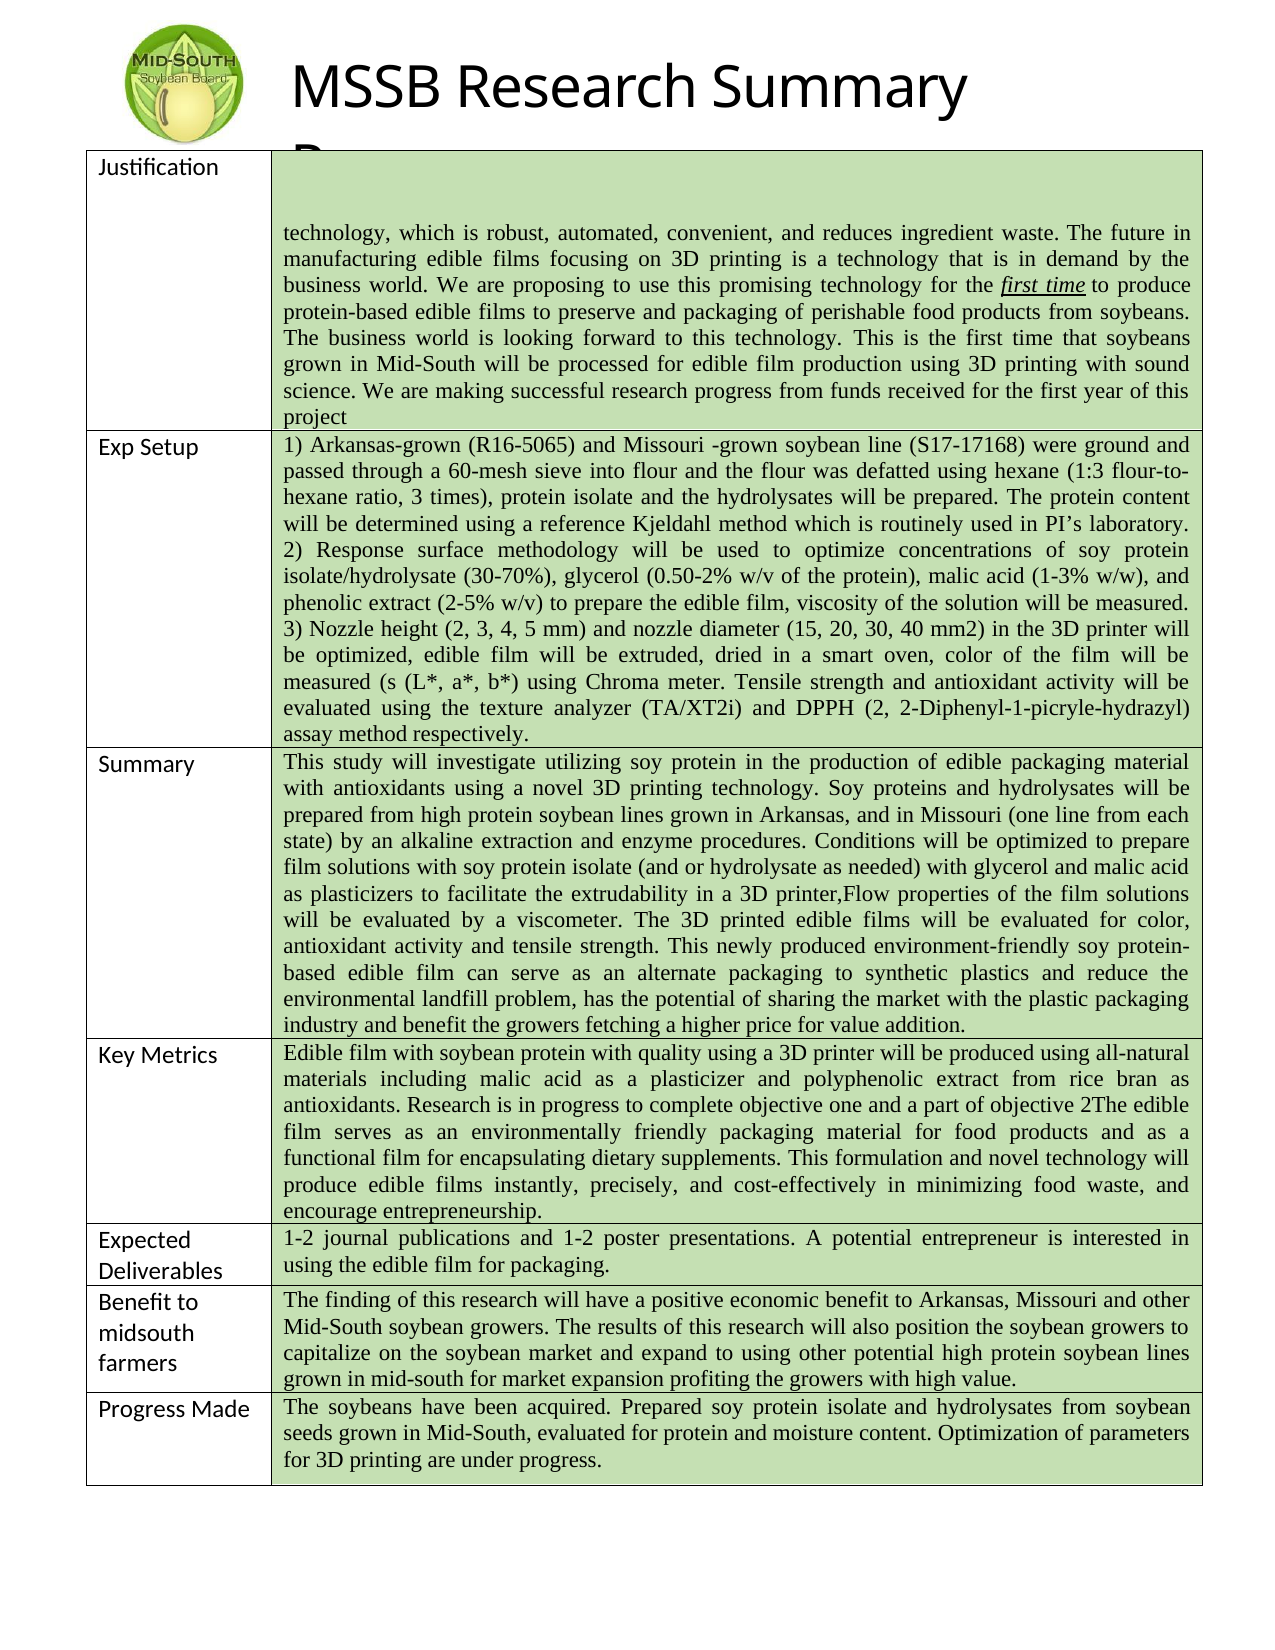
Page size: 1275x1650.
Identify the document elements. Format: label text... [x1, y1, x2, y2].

table_cell Key Metrics [87, 1039, 271, 1223]
table_cell Edible film with soybean protein with quality using a 3D printer will be produced using all-natural materials including malic acid as a plasticizer and polyphenolic extract from rice bran as antioxidants. Research is in progress to complete objective one and a part of objective 2The edible film serves as an environmentally friendly packaging material for food products and as a functional film for encapsulating dietary supplements. This formulation and novel technology will produce edible films instantly, precisely, and cost-effectively in minimizing food waste, and encourage entrepreneurship. [272, 1039, 1202, 1223]
table_cell 1-2 journal publications and 1-2 poster presentations. A potential entrepreneur is interested in using the edible film for packaging. [272, 1224, 1202, 1285]
table_cell Expected Deliverables [87, 1224, 271, 1285]
table_cell Summary [87, 748, 271, 1038]
table_cell Benefit to midsouth farmers [87, 1286, 271, 1392]
table_cell Exp Setup [87, 431, 271, 747]
table_cell Progress Made [87, 1393, 271, 1484]
table_cell Justification [87, 151, 271, 429]
table_cell 1) Arkansas-grown (R16-5065) and Missouri -grown soybean line (S17-17168) were ground and passed through a 60-mesh sieve into flour and the flour was defatted using hexane (1:3 flour-to-hexane ratio, 3 times), protein isolate and the hydrolysates will be prepared. The protein content will be determined using a reference Kjeldahl method which is routinely used in PI’s laboratory. 2) Response surface methodology will be used to optimize concentrations of soy protein isolate/hydrolysate (30-70%), glycerol (0.50-2% w/v of the protein), malic acid (1-3% w/w), and phenolic extract (2-5% w/v) to prepare the edible film, viscosity of the solution will be measured. 3) Nozzle height (2, 3, 4, 5 mm) and nozzle diameter (15, 20, 30, 40 mm2) in the 3D printer will be optimized, edible film will be extruded, dried in a smart oven, color of the film will be measured (s (L*, a*, b*) using Chroma meter. Tensile strength and antioxidant activity will be evaluated using the texture analyzer (TA/XT2i) and DPPH (2, 2-Diphenyl-1-picryle-hydrazyl) assay method respectively. [272, 431, 1202, 747]
table_cell The finding of this research will have a positive economic benefit to Arkansas, Missouri and other Mid-South soybean growers. The results of this research will also position the soybean growers to capitalize on the soybean market and expand to using other potential high protein soybean lines grown in mid-south for market expansion profiting the growers with high value. [272, 1286, 1202, 1392]
table_cell The soybeans have been acquired. Prepared soy protein isolate and hydrolysates from soybean seeds grown in Mid-South, evaluated for protein and moisture content. Optimization of parameters for 3D printing are under progress. [272, 1393, 1202, 1484]
table_cell This study will investigate utilizing soy protein in the production of edible packaging material with antioxidants using a novel 3D printing technology. Soy proteins and hydrolysates will be prepared from high protein soybean lines grown in Arkansas, and in Missouri (one line from each state) by an alkaline extraction and enzyme procedures. Conditions will be optimized to prepare film solutions with soy protein isolate (and or hydrolysate as needed) with glycerol and malic acid as plasticizers to facilitate the extrudability in a 3D printer,Flow properties of the film solutions will be evaluated by a viscometer. The 3D printed edible films will be evaluated for color, antioxidant activity and tensile strength. This newly produced environment-friendly soy protein-based edible film can serve as an alternate packaging to synthetic plastics and reduce the environmental landfill problem, has the potential of sharing the market with the plastic packaging industry and benefit the growers fetching a higher price for value addition. [272, 748, 1202, 1038]
table_cell technology, which is robust, automated, convenient, and reduces ingredient waste. The future in manufacturing edible films focusing on 3D printing is a technology that is in demand by the business world. We are proposing to use this promising technology for the first time to produce protein-based edible films to preserve and packaging of perishable food products from soybeans. The business world is looking forward to this technology. This is the first time that soybeans grown in Mid-South will be processed for edible film production using 3D printing with sound science. We are making successful research progress from funds received for the first year of this project [272, 151, 1202, 429]
picture [121, 20, 247, 146]
